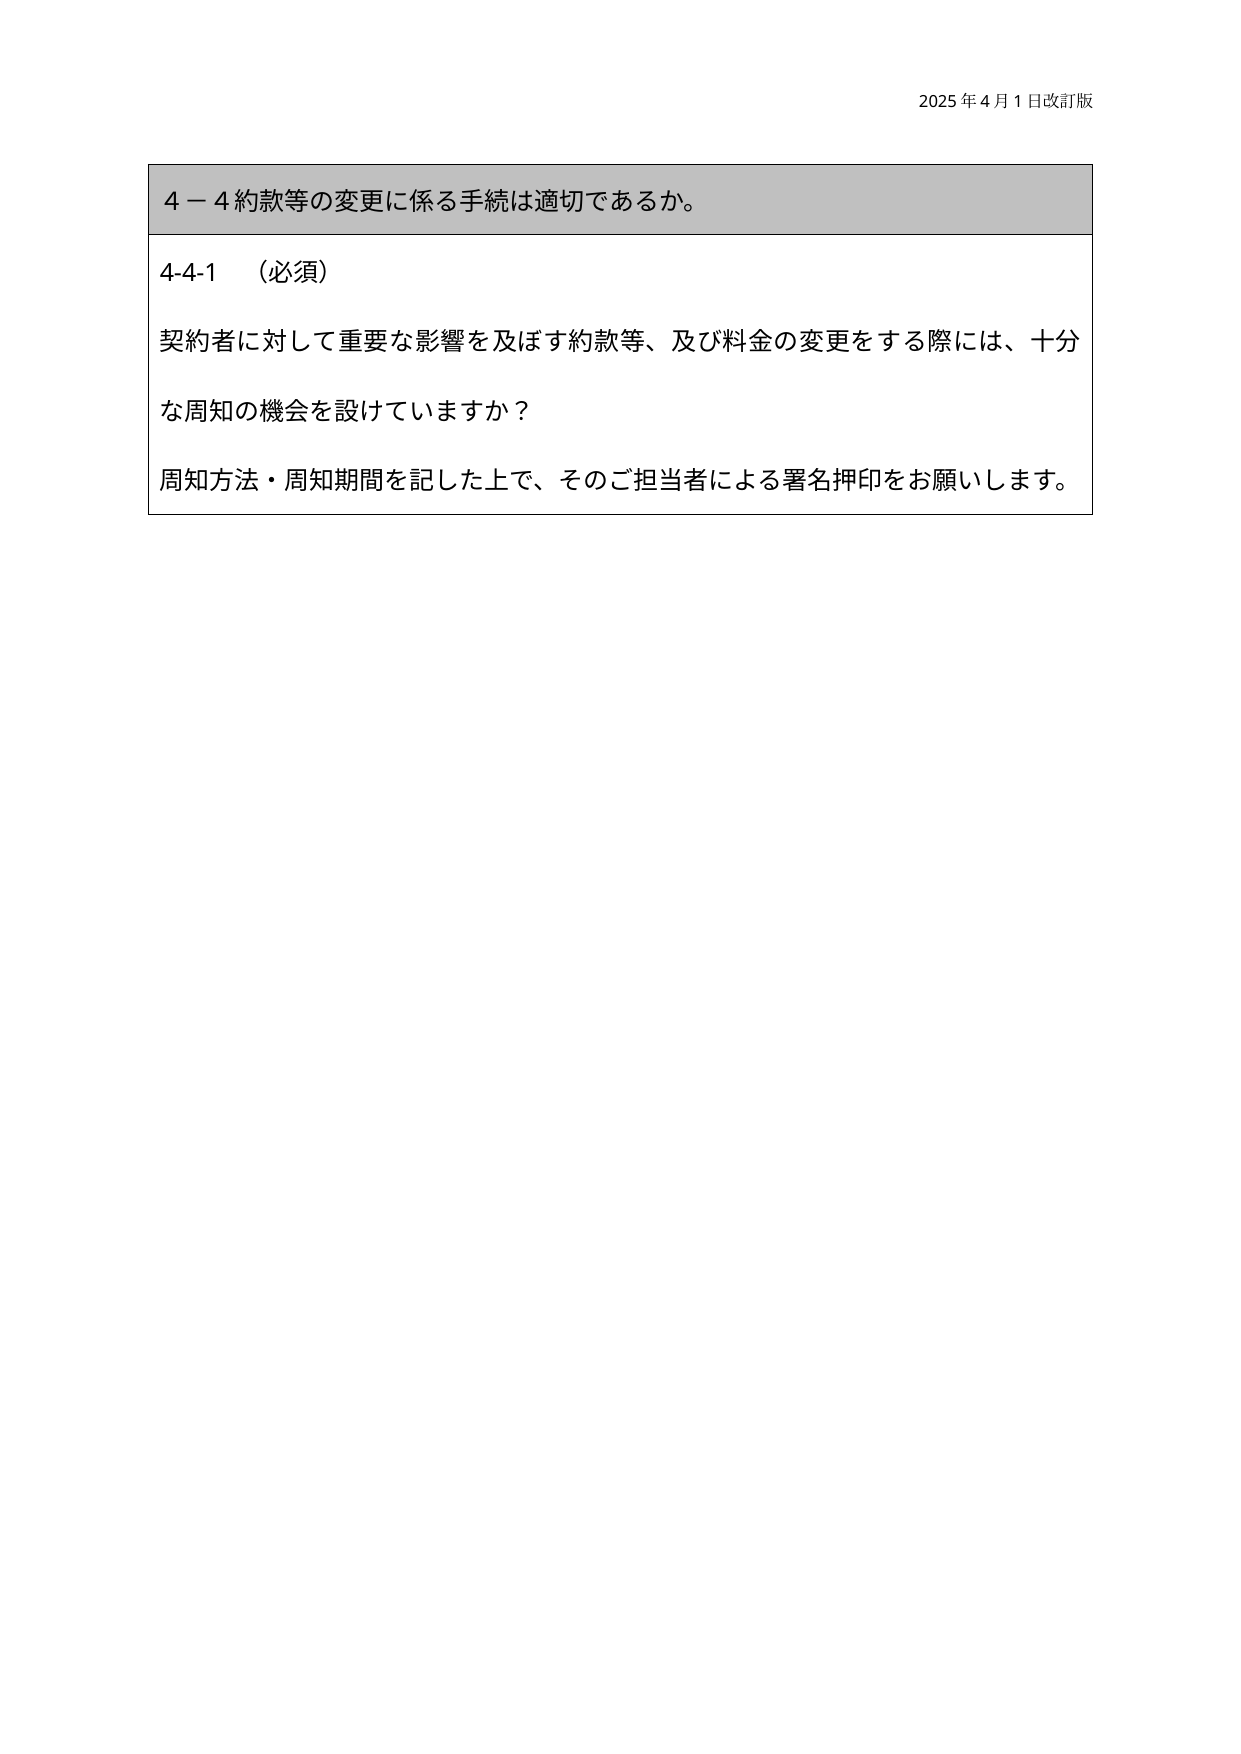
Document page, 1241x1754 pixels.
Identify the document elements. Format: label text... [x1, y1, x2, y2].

table_cell 4-4-1 （必須） 契約者に対して重要な影響を及ぼす約款等、及び料金の変更をする際には、十分な周知の機会を設けていますか？ 周知方法・周知期間を記した上で、そのご担当者による署名押印をお願いします。 [149, 235, 1092, 514]
table_cell ４－４約款等の変更に係る手続は適切であるか。 [149, 165, 1092, 234]
